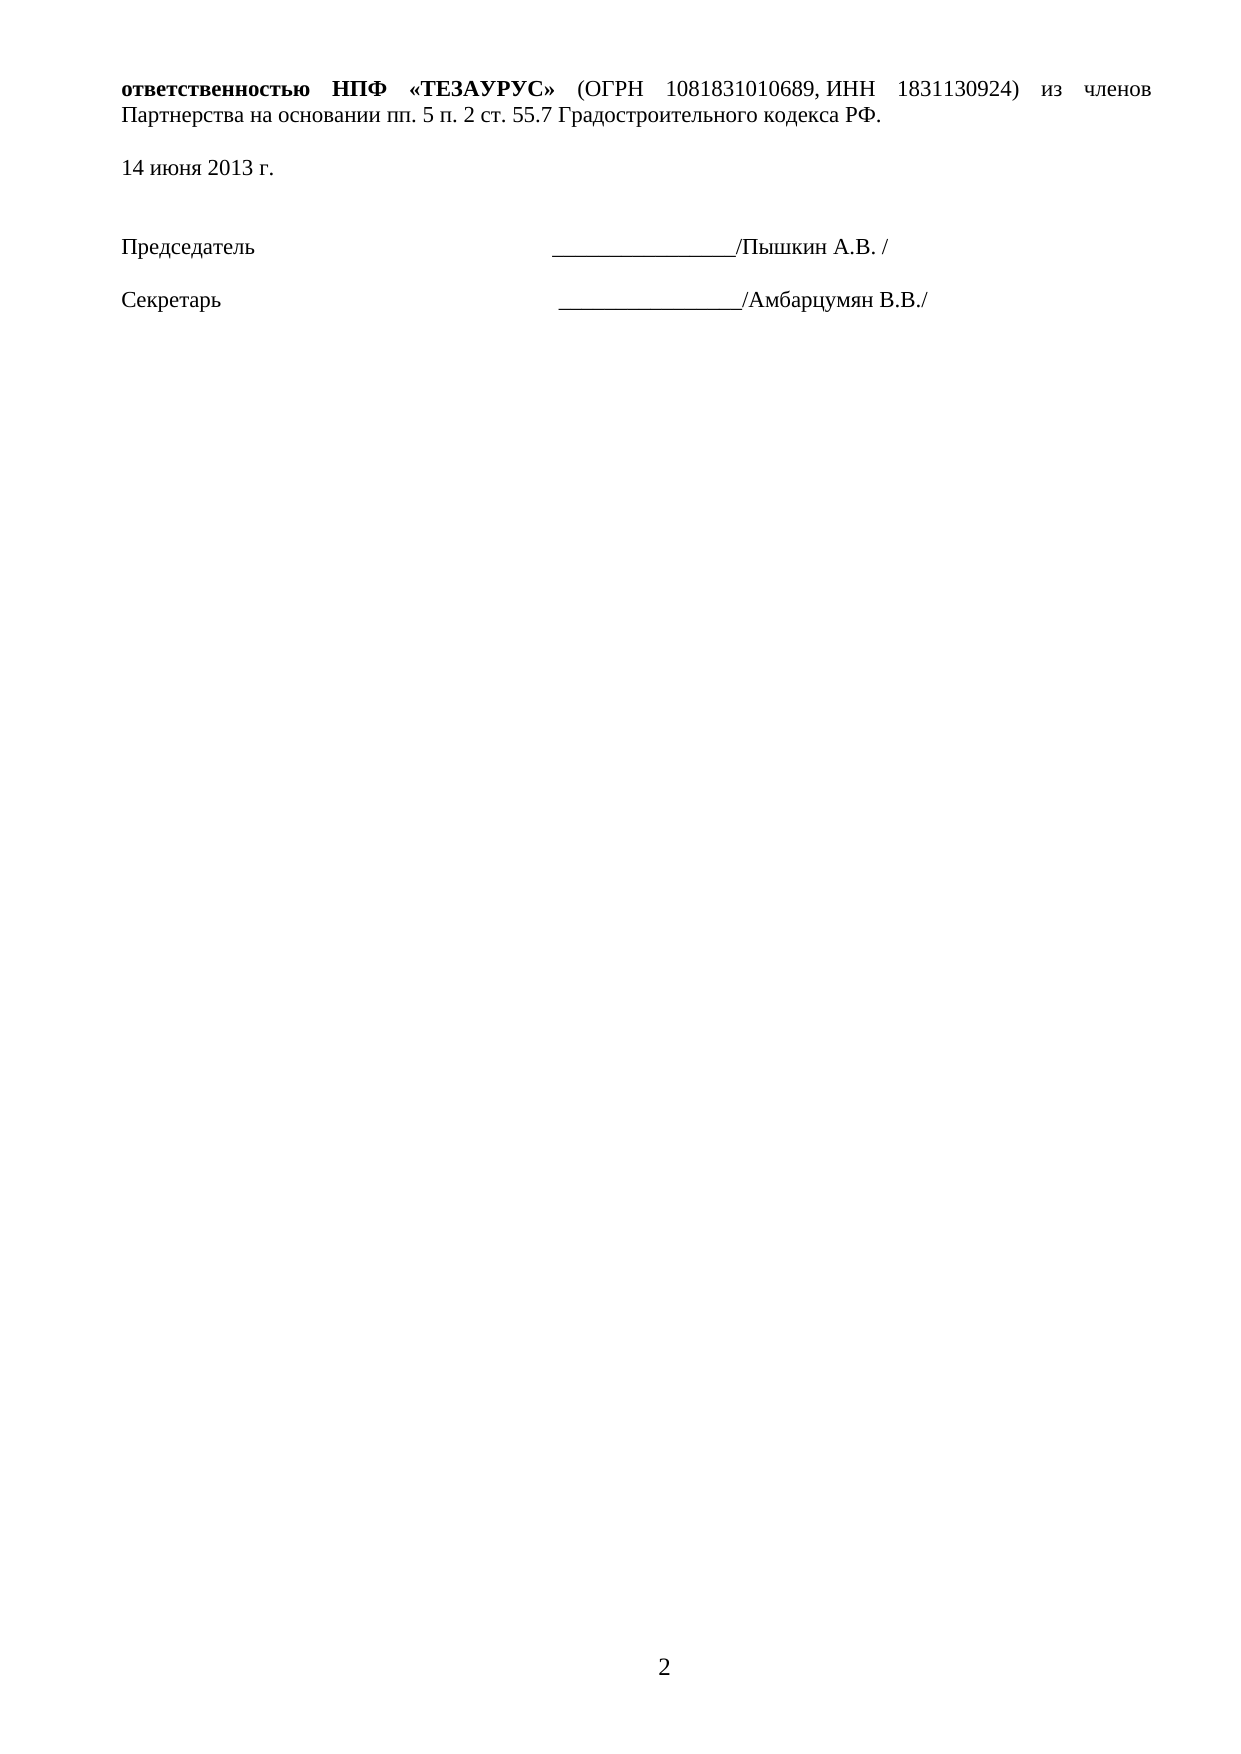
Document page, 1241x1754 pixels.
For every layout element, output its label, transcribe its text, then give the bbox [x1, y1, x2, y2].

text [121, 75, 1152, 128]
text Председатель ________________/Пышкин А.В. / [121, 233, 1152, 259]
text Секретарь ________________/Амбарцумян В.В./ [121, 286, 1152, 312]
text 14 июня 2013 г. [121, 154, 1152, 180]
